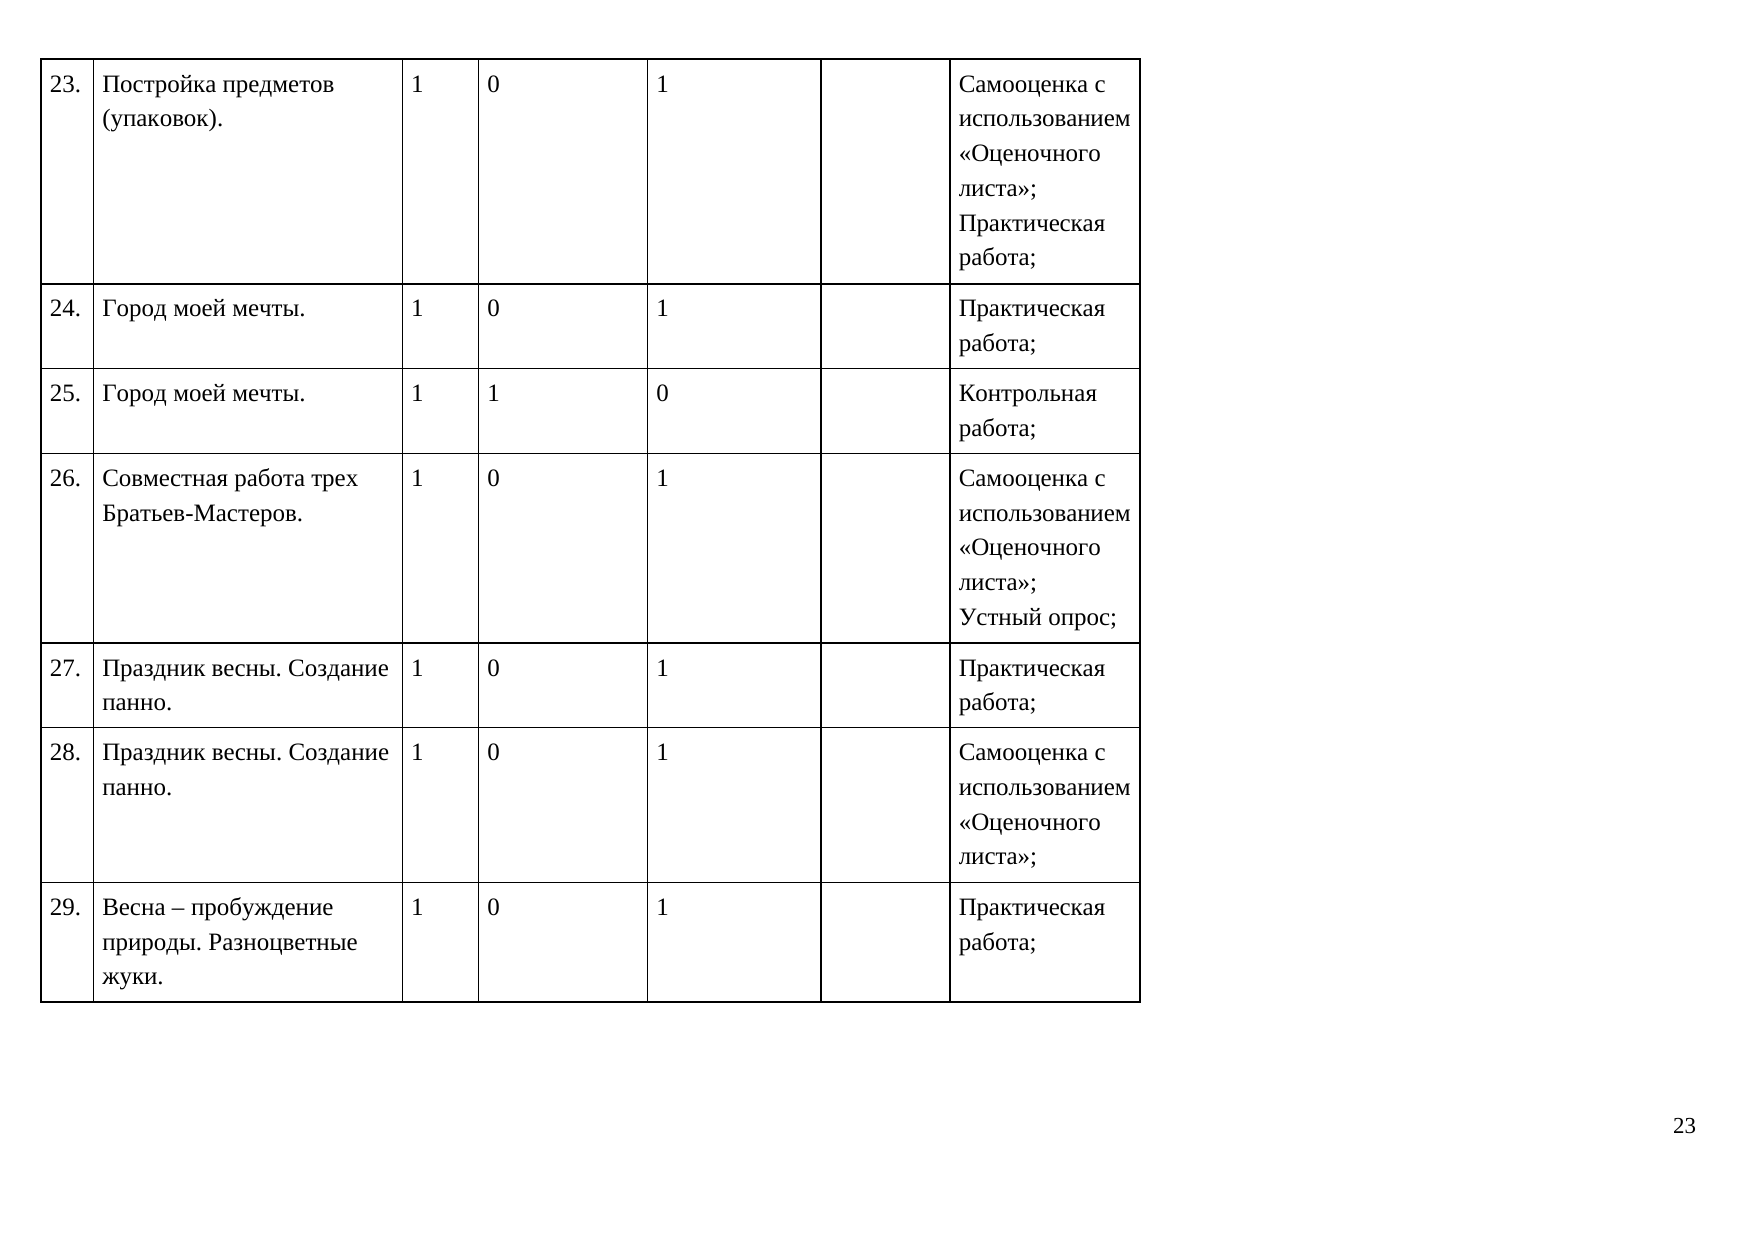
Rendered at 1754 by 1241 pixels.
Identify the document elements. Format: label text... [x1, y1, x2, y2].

table_cell 1 [403, 644, 478, 727]
table_cell [822, 644, 949, 727]
table_cell 1 [648, 454, 820, 642]
table_cell Самооценка с использованием «Оценочного листа»; Устный опрос; [951, 454, 1139, 642]
table_cell 0 [479, 644, 647, 727]
table_header Постройка предметов (упаковок). [94, 60, 402, 283]
table_cell [822, 454, 949, 642]
table_cell 1 [403, 454, 478, 642]
table_cell 0 [479, 285, 647, 368]
table_cell Практическая работа; [951, 883, 1139, 1001]
table_cell 0 [479, 728, 647, 881]
table_cell 1 [403, 285, 478, 368]
table_cell 27. [42, 644, 93, 727]
table_cell 1 [403, 883, 478, 1001]
table_cell [822, 285, 949, 368]
table_header [822, 60, 949, 283]
table_header 1 [648, 60, 820, 283]
table_cell [822, 728, 949, 881]
table_header 23. [42, 60, 93, 283]
table_cell 1 [648, 285, 820, 368]
table_header 1 [403, 60, 478, 283]
table_cell Город моей мечты. [94, 369, 402, 452]
table_cell Практическая работа; [951, 644, 1139, 727]
table_cell 29. [42, 883, 93, 1001]
table_cell 1 [648, 883, 820, 1001]
table_header 0 [479, 60, 647, 283]
table_cell 1 [648, 728, 820, 881]
table_cell Практическая работа; [951, 285, 1139, 368]
table_cell Совместная работа трех Братьев-Мастеров. [94, 454, 402, 642]
table_cell 25. [42, 369, 93, 452]
table_cell 0 [479, 883, 647, 1001]
table_cell [822, 883, 949, 1001]
table_cell 1 [479, 369, 647, 452]
table_cell Самооценка с использованием «Оценочного листа»; [951, 728, 1139, 881]
table_cell 1 [648, 644, 820, 727]
table_header Самооценка с использованием «Оценочного листа»; Практическая работа; [951, 60, 1139, 283]
table_cell 1 [403, 728, 478, 881]
table_cell [822, 369, 949, 452]
table_cell Город моей мечты. [94, 285, 402, 368]
table_cell Праздник весны. Создание панно. [94, 644, 402, 727]
table_cell 0 [479, 454, 647, 642]
table_cell Праздник весны. Создание панно. [94, 728, 402, 881]
table_cell 24. [42, 285, 93, 368]
table_cell 0 [648, 369, 820, 452]
table_cell Контрольная работа; [951, 369, 1139, 452]
table_cell 26. [42, 454, 93, 642]
table_cell Весна – пробуждение природы. Разноцветные жуки. [94, 883, 402, 1001]
table_cell 1 [403, 369, 478, 452]
table_cell 28. [42, 728, 93, 881]
